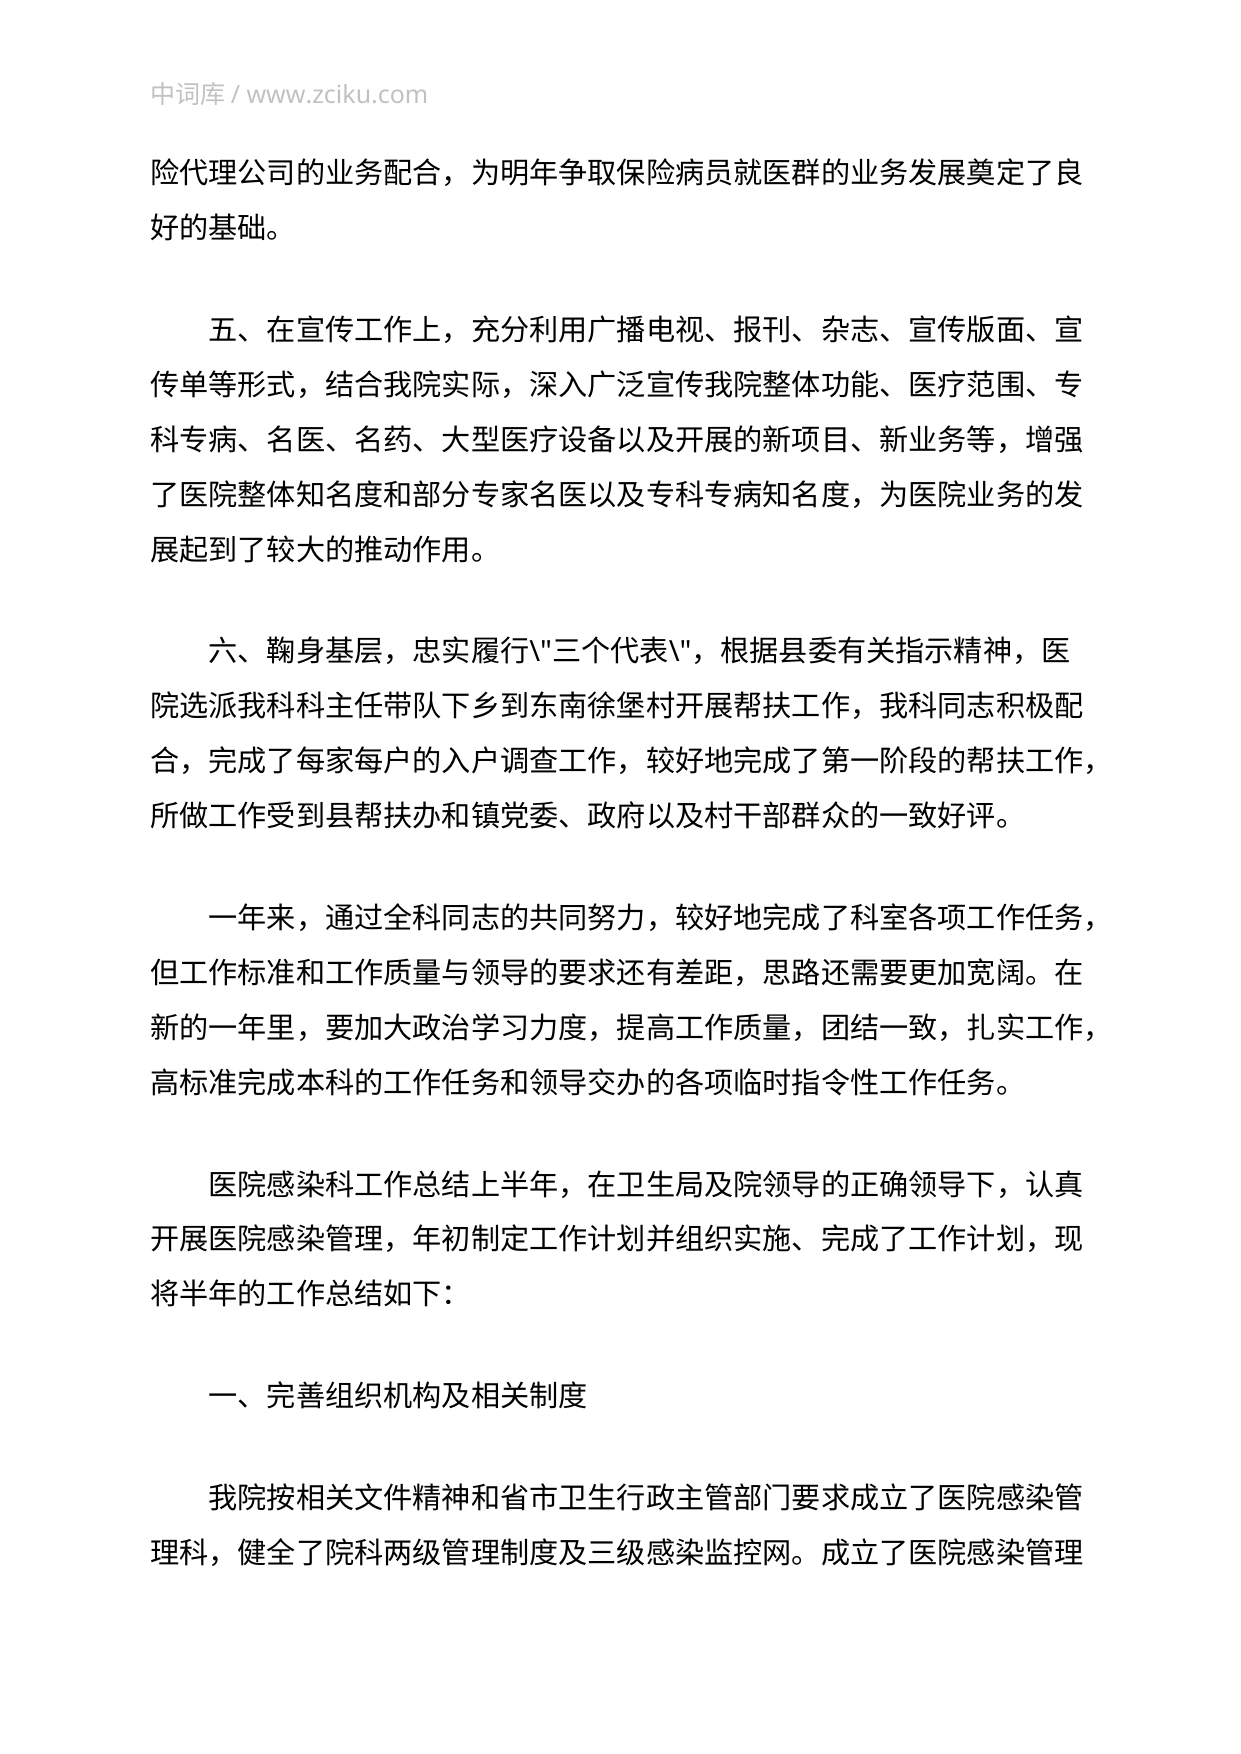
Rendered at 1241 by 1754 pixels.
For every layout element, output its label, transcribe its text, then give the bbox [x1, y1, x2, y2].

text 五、在宣传工作上，充分利用广播电视、报刊、杂志、宣传版面、宣传单等形式，结合我院实际，深入广泛宣传我院整体功能、医疗范围、专科专病、名医、名药、大型医疗设备以及开展的新项目、新业务等，增强了医院整体知名度和部分专家名医以及专科专病知名度，为医院业务的发展起到了较大的推动作用。 [150, 307, 1090, 568]
text 六、鞠身基层，忠实履行\"三个代表\"，根据县委有关指示精神，医院选派我科科主任带队下乡到东南徐堡村开展帮扶工作，我科同志积极配合，完成了每家每户的入户调查工作，较好地完成了第一阶段的帮扶工作，所做工作受到县帮扶办和镇党委、政府以及村干部群众的一致好评。 [150, 628, 1090, 835]
text 一年来，通过全科同志的共同努力，较好地完成了科室各项工作任务，但工作标准和工作质量与领导的要求还有差距，思路还需要更加宽阔。在新的一年里，要加大政治学习力度，提高工作质量，团结一致，扎实工作，高标准完成本科的工作任务和领导交办的各项临时指令性工作任务。 [150, 894, 1090, 1102]
text 一、完善组织机构及相关制度 [150, 1373, 1090, 1415]
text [150, 150, 1090, 247]
text 医院感染科工作总结上半年，在卫生局及院领导的正确领导下，认真开展医院感染管理，年初制定工作计划并组织实施、完成了工作计划，现将半年的工作总结如下： [150, 1161, 1090, 1313]
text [150, 1474, 1090, 1572]
